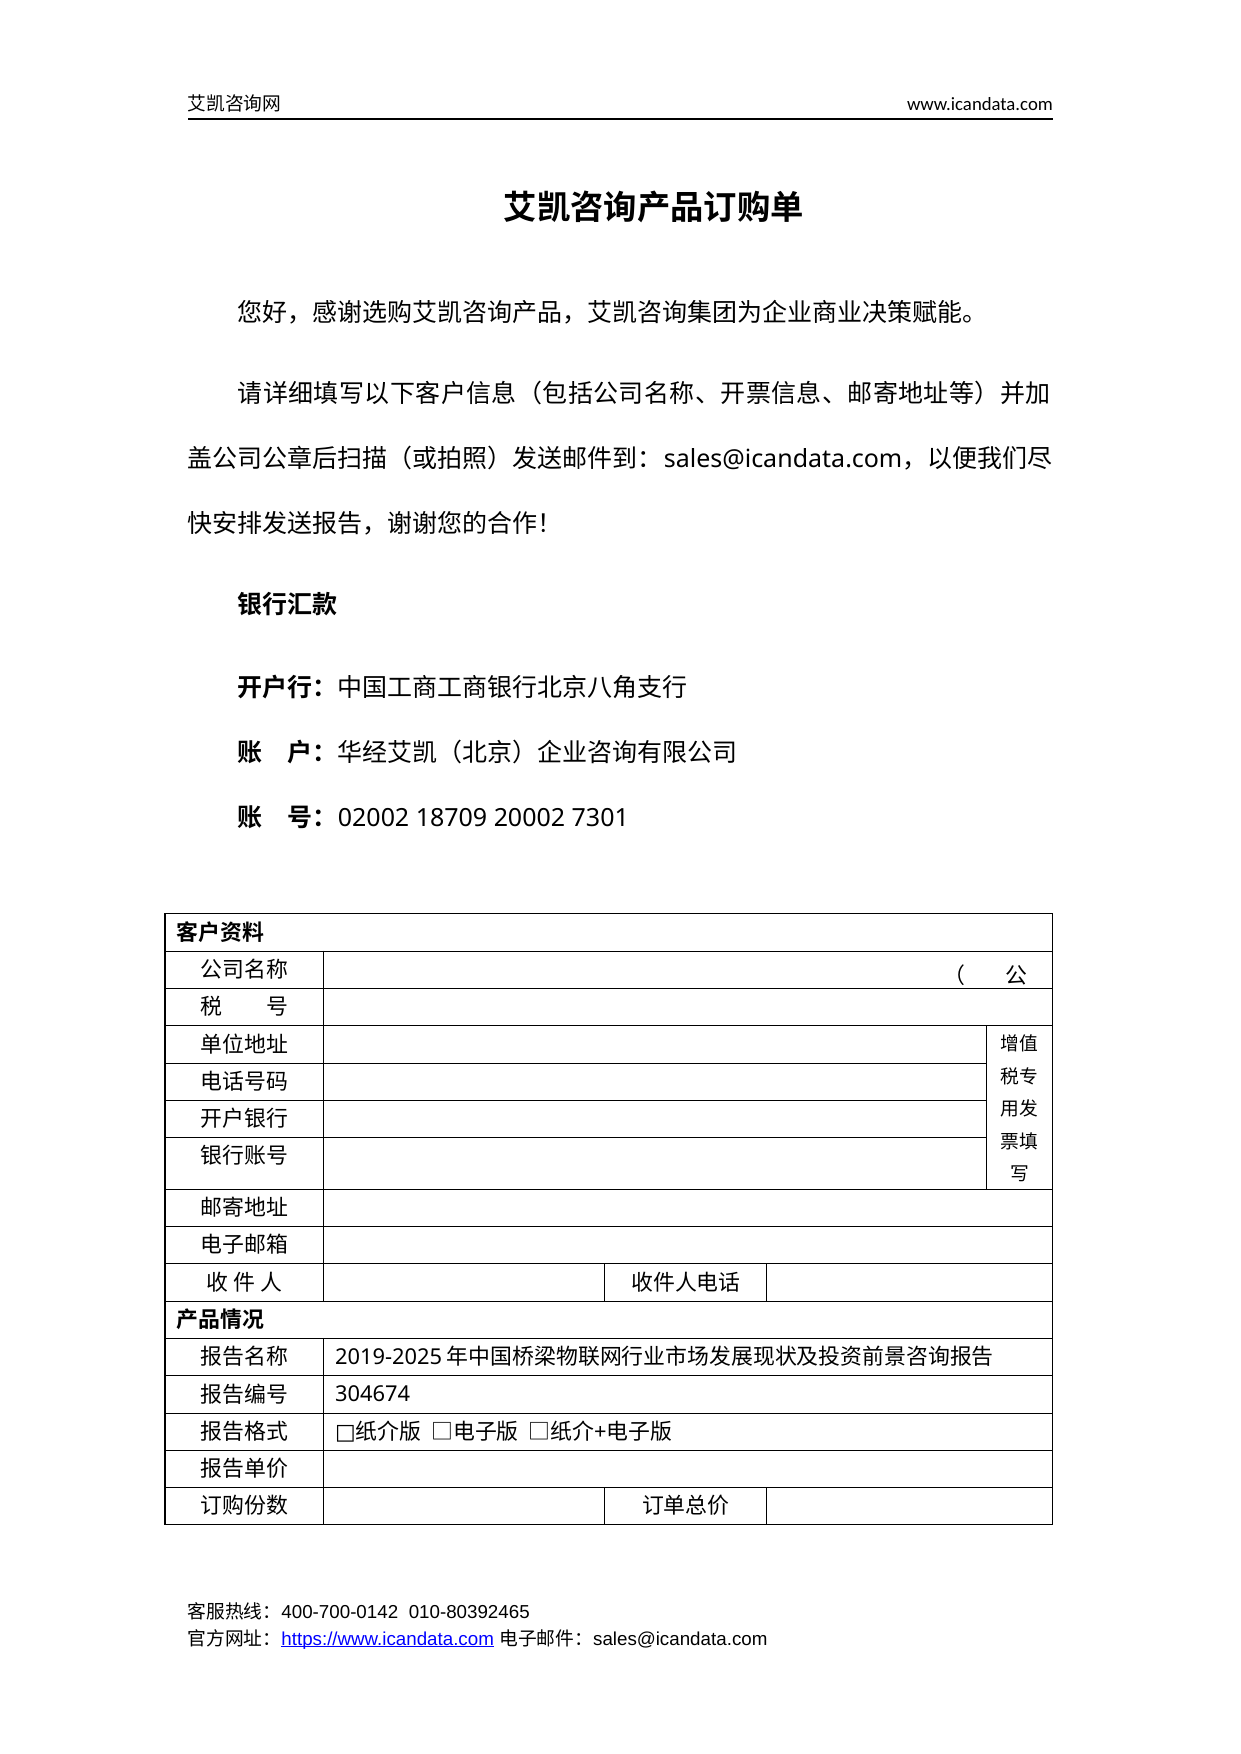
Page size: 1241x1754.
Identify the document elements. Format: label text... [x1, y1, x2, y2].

table_cell 报告格式 [166, 1414, 323, 1450]
table_cell [324, 1101, 986, 1137]
text 请详细填写以下客户信息（包括公司名称、开票信息、邮寄地址等）并加盖公司公章后扫描（或拍照）发送邮件到：sales@icandata.com，以便我们尽快安排发送报告，谢谢您的合作！ [187, 359, 1053, 554]
table_cell [324, 1026, 986, 1062]
table_cell 电子邮箱 [166, 1227, 323, 1263]
table_cell 公司名称 [166, 952, 323, 988]
table_cell [324, 1138, 986, 1189]
table_cell 报告单价 [166, 1451, 323, 1487]
table_cell 产品情况 [166, 1302, 1052, 1338]
table_cell 开户银行 [166, 1101, 323, 1137]
table_cell 电话号码 [166, 1064, 323, 1100]
table_cell [324, 1064, 986, 1100]
text 开户行：中国工商工商银行北京八角支行 [187, 653, 1053, 718]
table_cell 邮寄地址 [166, 1190, 323, 1226]
table_cell 单位地址 [166, 1026, 323, 1062]
text 账 户：华经艾凯（北京）企业咨询有限公司 [187, 718, 1053, 783]
table_cell [767, 1488, 1052, 1524]
table_cell 税 号 [166, 989, 323, 1025]
table_cell [324, 989, 1052, 1025]
table_cell 银行账号 [166, 1138, 323, 1189]
table_cell 报告名称 [166, 1339, 323, 1375]
table_cell [324, 1264, 604, 1301]
table_cell □纸介版 □电子版 □纸介+电子版 [324, 1414, 1052, 1450]
text 账 号：02002 18709 20002 7301 [187, 783, 1053, 848]
text 您好，感谢选购艾凯咨询产品，艾凯咨询集团为企业商业决策赋能。 [187, 278, 1053, 343]
table_cell [324, 1488, 604, 1524]
table_cell 报告编号 [166, 1376, 323, 1412]
table_cell [324, 1227, 1052, 1263]
table_cell [324, 1190, 1052, 1226]
table_cell 304674 [324, 1376, 1052, 1412]
table_cell 订单总价 [605, 1488, 766, 1524]
table_cell [324, 1451, 1052, 1487]
table_cell 增值税专用发票填写 [987, 1026, 1052, 1189]
table_cell [324, 952, 1052, 988]
text 艾凯咨询产品订购单 [187, 172, 1053, 237]
table_cell 订购份数 [166, 1488, 323, 1524]
table_cell 2019-2025年中国桥梁物联网行业市场发展现状及投资前景咨询报告 [324, 1339, 1052, 1375]
table_cell 收件人电话 [605, 1264, 766, 1301]
table_header 客户资料 [166, 914, 1052, 951]
table_cell 收 件 人 [166, 1264, 323, 1301]
table_cell [767, 1264, 1052, 1301]
text 银行汇款 [187, 570, 1053, 635]
